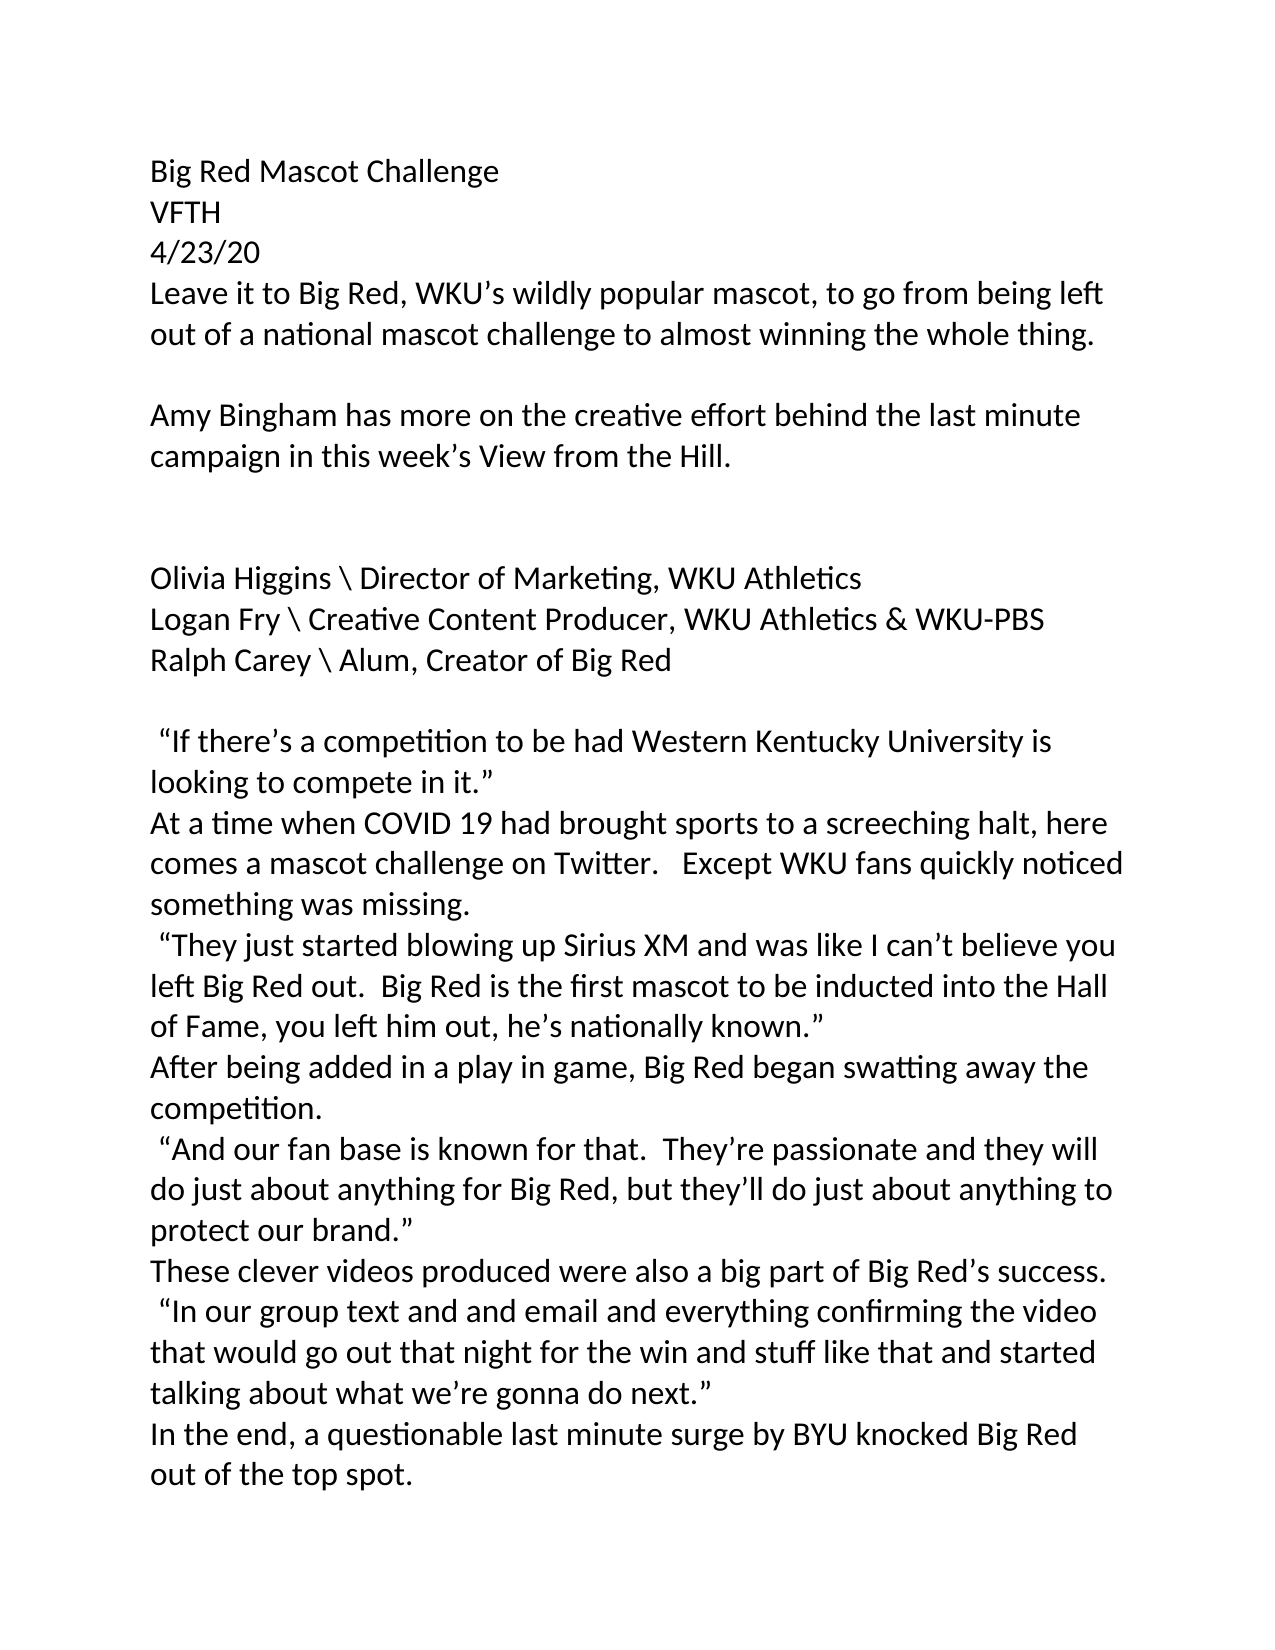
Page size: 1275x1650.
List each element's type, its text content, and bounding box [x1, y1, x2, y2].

text Ralph Carey \ Alum, Creator of Big Red [150, 639, 1125, 679]
text In the end, a questionable last minute surge by BYU knocked Big Red out of the top spot. [150, 1413, 1125, 1494]
text After being added in a play in game, Big Red began swatting away the competition. [150, 1046, 1125, 1127]
text Big Red Mascot Challenge [150, 150, 1125, 191]
text “They just started blowing up Sirius XM and was like I can’t believe you left Big Red out. Big Red is the first mascot to be inducted into the Hall of Fame, you left him out, he’s nationally known.” [150, 924, 1125, 1046]
text Leave it to Big Red, WKU’s wildly popular mascot, to go from being left out of a national mascot challenge to almost winning the whole thing. [150, 272, 1125, 354]
text Logan Fry \ Creative Content Producer, WKU Athletics & WKU-PBS [150, 598, 1125, 639]
text At a time when COVID 19 had brought sports to a screeching halt, here comes a mascot challenge on Twitter. Except WKU fans quickly noticed something was missing. [150, 802, 1125, 924]
text Amy Bingham has more on the creative effort behind the last minute campaign in this week’s View from the Hill. [150, 394, 1125, 476]
text “And our fan base is known for that. They’re passionate and they will do just about anything for Big Red, but they’ll do just about anything to protect our brand.” [150, 1127, 1125, 1250]
text Olivia Higgins \ Director of Marketing, WKU Athletics [150, 557, 1125, 598]
text 4/23/20 [150, 231, 1125, 272]
text “If there’s a competition to be had Western Kentucky University is looking to compete in it.” [150, 720, 1125, 802]
text “In our group text and and email and everything confirming the video that would go out that night for the win and stuff like that and started talking about what we’re gonna do next.” [150, 1290, 1125, 1413]
text VFTH [150, 191, 1125, 231]
text These clever videos produced were also a big part of Big Red’s success. [150, 1250, 1125, 1290]
